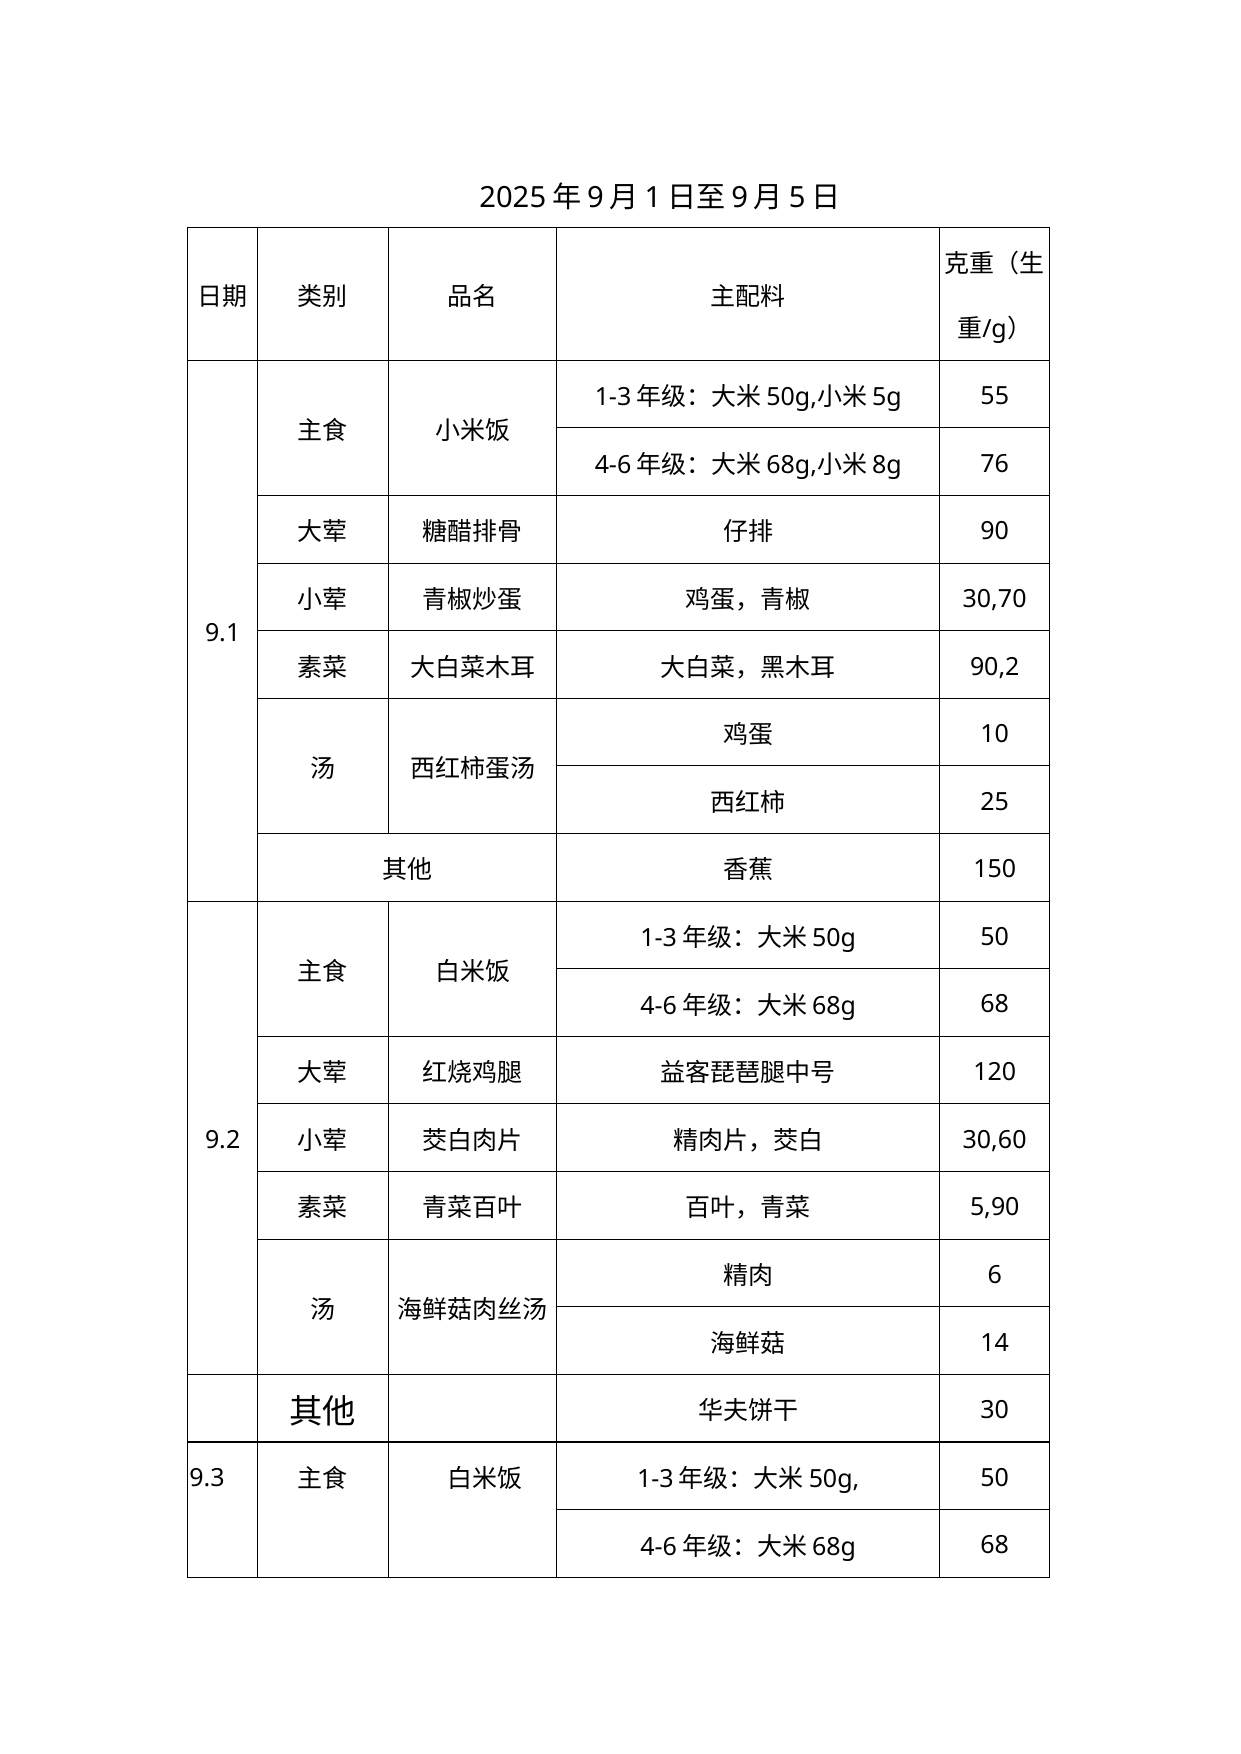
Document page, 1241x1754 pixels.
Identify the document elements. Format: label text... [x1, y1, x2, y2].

table_cell 9.2 [188, 902, 257, 1374]
table_cell 50 [940, 902, 1049, 968]
table_cell 西红柿蛋汤 [389, 699, 556, 833]
table_cell 主食 [258, 902, 388, 1036]
table_cell 鸡蛋，青椒 [557, 564, 939, 630]
table_cell 5,90 [940, 1172, 1049, 1238]
table_cell 红烧鸡腿 [389, 1037, 556, 1103]
table_cell 小荤 [258, 1104, 388, 1171]
table_cell 小米饭 [389, 361, 556, 495]
table_cell 大荤 [258, 1037, 388, 1103]
text 2025年9月1日至9月5日 [187, 162, 1053, 227]
table_cell 素菜 [258, 631, 388, 698]
table_cell 25 [940, 766, 1049, 833]
table_cell 西红柿 [557, 766, 939, 833]
table_cell 素菜 [258, 1172, 388, 1238]
table_header 类别 [258, 228, 388, 359]
table_cell 120 [940, 1037, 1049, 1103]
table_cell 10 [940, 699, 1049, 765]
table_cell 汤 [258, 1240, 388, 1374]
table_cell 海鲜菇肉丝汤 [389, 1240, 556, 1374]
table_cell 1-3年级：大米50g [557, 902, 939, 968]
table_cell 9.3 [188, 1443, 257, 1577]
table_cell 青菜百叶 [389, 1172, 556, 1238]
table_cell 55 [940, 361, 1049, 427]
table_cell 76 [940, 428, 1049, 495]
table_cell 香蕉 [557, 834, 939, 901]
table_cell 9.1 [188, 361, 257, 901]
table_cell 小荤 [258, 564, 388, 630]
table_cell 14 [940, 1307, 1049, 1374]
table_cell 50 [940, 1443, 1049, 1509]
table_cell 大荤 [258, 496, 388, 562]
table_cell 鸡蛋 [557, 699, 939, 765]
table_cell 茭白肉片 [389, 1104, 556, 1171]
table_cell 精肉片，茭白 [557, 1104, 939, 1171]
table_header 克重（生重/g） [940, 228, 1049, 359]
table_cell 主食 [258, 1443, 388, 1577]
table_cell 30 [940, 1375, 1049, 1441]
table_cell 90,2 [940, 631, 1049, 698]
table_cell 白米饭 [389, 902, 556, 1036]
table_header 日期 [188, 228, 257, 359]
table_cell 30,60 [940, 1104, 1049, 1171]
table_cell 68 [940, 969, 1049, 1036]
table_cell 百叶，青菜 [557, 1172, 939, 1238]
table_cell 1-3年级：大米50g, [557, 1443, 939, 1509]
table_cell 其他 [258, 834, 556, 901]
table_cell 仔排 [557, 496, 939, 562]
table_cell 糖醋排骨 [389, 496, 556, 562]
table_cell 其他 [258, 1375, 388, 1441]
table_cell 主食 [258, 361, 388, 495]
table_cell 6 [940, 1240, 1049, 1306]
table_cell 汤 [258, 699, 388, 833]
table_cell 90 [940, 496, 1049, 562]
table_cell 大白菜，黑木耳 [557, 631, 939, 698]
table_cell 白米饭 [389, 1443, 556, 1577]
table_cell 大白菜木耳 [389, 631, 556, 698]
table_cell 华夫饼干 [557, 1375, 939, 1441]
table_cell 4-6年级：大米68g [557, 1510, 939, 1577]
table_cell 4-6年级：大米68g [557, 969, 939, 1036]
table_cell 海鲜菇 [557, 1307, 939, 1374]
table_cell 精肉 [557, 1240, 939, 1306]
table_cell [389, 1375, 556, 1441]
table_cell 30,70 [940, 564, 1049, 630]
table_cell [188, 1375, 257, 1441]
table_cell 益客琵琶腿中号 [557, 1037, 939, 1103]
table_cell 68 [940, 1510, 1049, 1577]
table_cell 1-3年级：大米50g,小米5g [557, 361, 939, 427]
table_header 主配料 [557, 228, 939, 359]
table_cell 青椒炒蛋 [389, 564, 556, 630]
table_header 品名 [389, 228, 556, 359]
table_cell 150 [940, 834, 1049, 901]
table_cell 4-6年级：大米68g,小米8g [557, 428, 939, 495]
